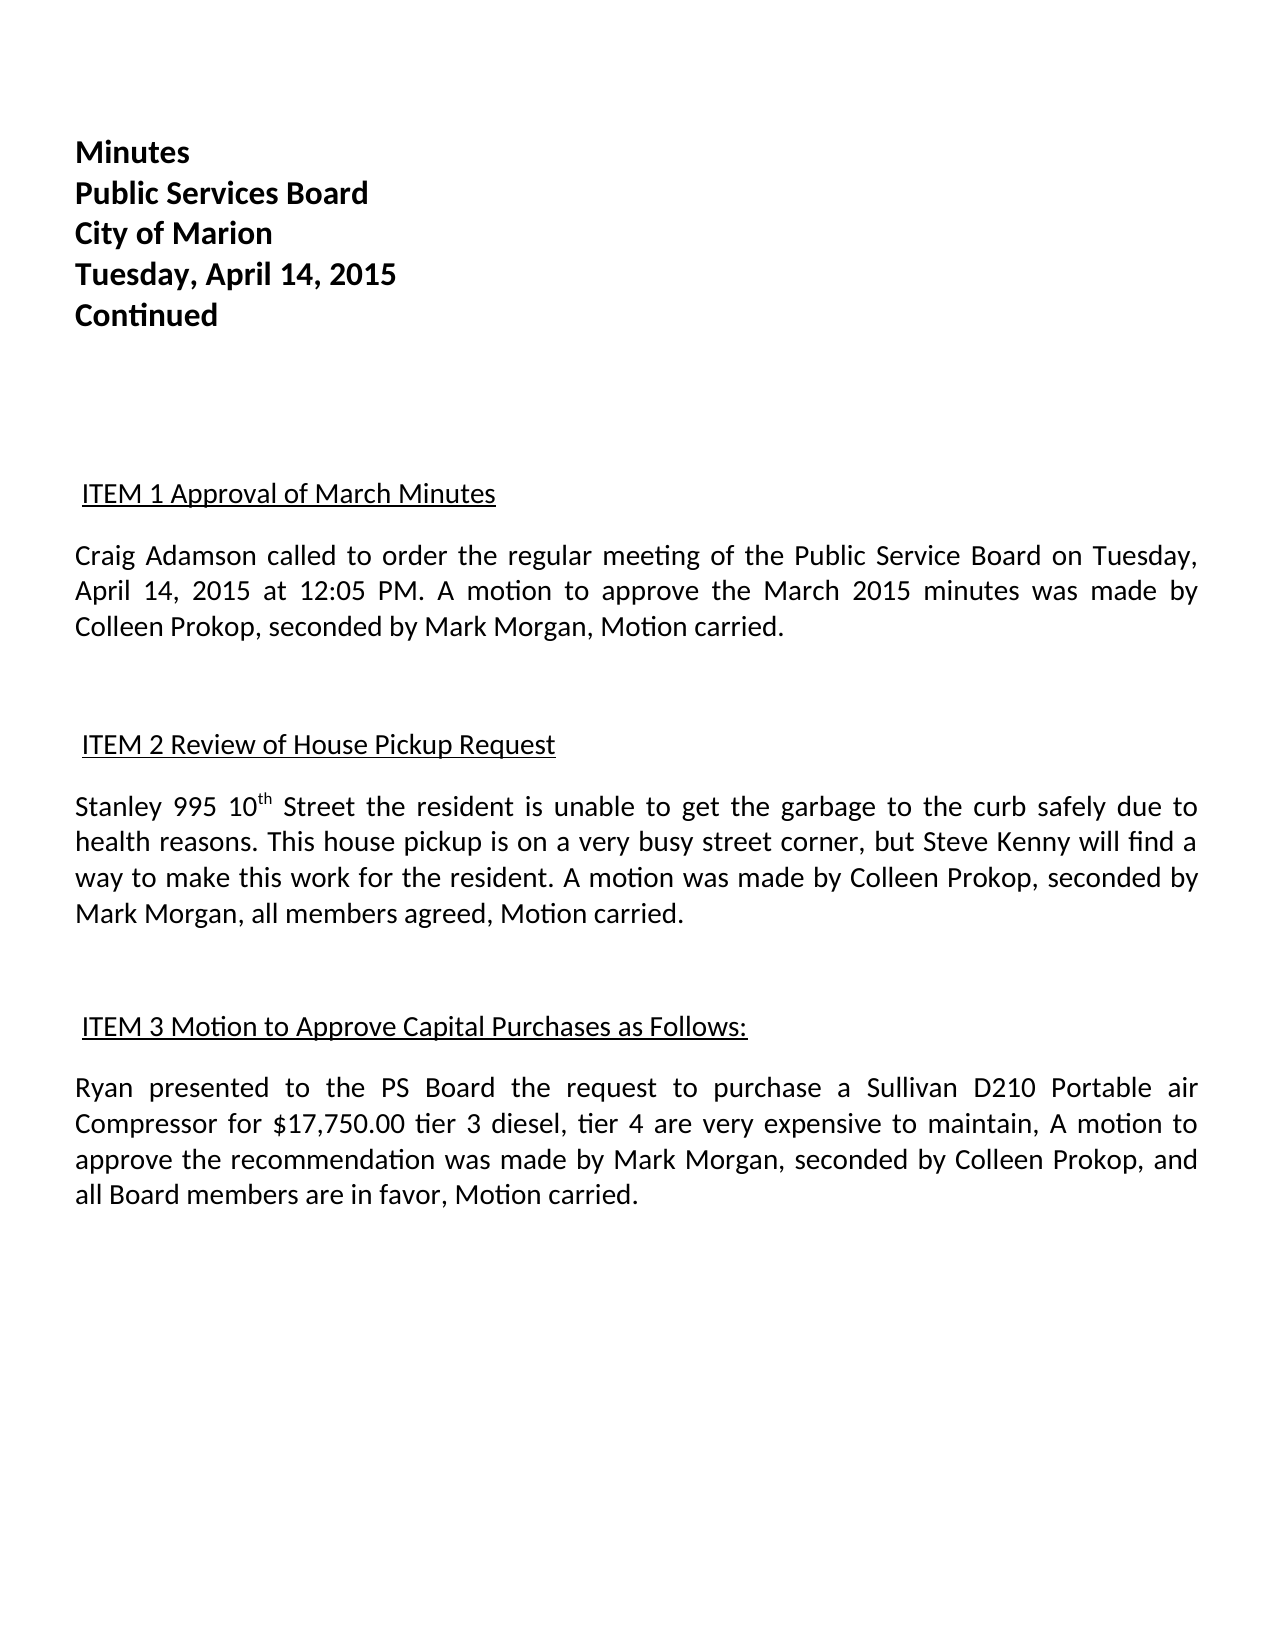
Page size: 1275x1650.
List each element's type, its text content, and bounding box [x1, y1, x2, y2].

text ITEM 1 Approval of March Minutes [82, 475, 1200, 511]
text Craig Adamson called to order the regular meeting of the Public Service Board on Tuesday, April 14, 2015 at 12:05 PM. A motion to approve the March 2015 minutes was made by Colleen Prokop, seconded by Mark Morgan, Motion carried. [75, 537, 1200, 643]
text Minutes [75, 131, 1200, 172]
text Tuesday, April 14, 2015 [75, 253, 1200, 294]
text City of Marion [75, 212, 1200, 253]
text Public Services Board [75, 172, 1200, 212]
text Ryan presented to the PS Board the request to purchase a Sullivan D210 Portable air Compressor for $17,750.00 tier 3 diesel, tier 4 are very expensive to maintain, A motion to approve the recommendation was made by Mark Morgan, seconded by Colleen Prokop, and all Board members are in favor, Motion carried. [75, 1069, 1200, 1212]
text Continued [75, 294, 1200, 334]
text Stanley 995 10th Street the resident is unable to get the garbage to the curb safely due to health reasons. This house pickup is on a very busy street corner, but Steve Kenny will find a way to make this work for the resident. A motion was made by Colleen Prokop, seconded by Mark Morgan, all members agreed, Motion carried. [75, 788, 1200, 930]
text ITEM 2 Review of House Pickup Request [82, 726, 1200, 762]
text ITEM 3 Motion to Approve Capital Purchases as Follows: [82, 1008, 1200, 1043]
